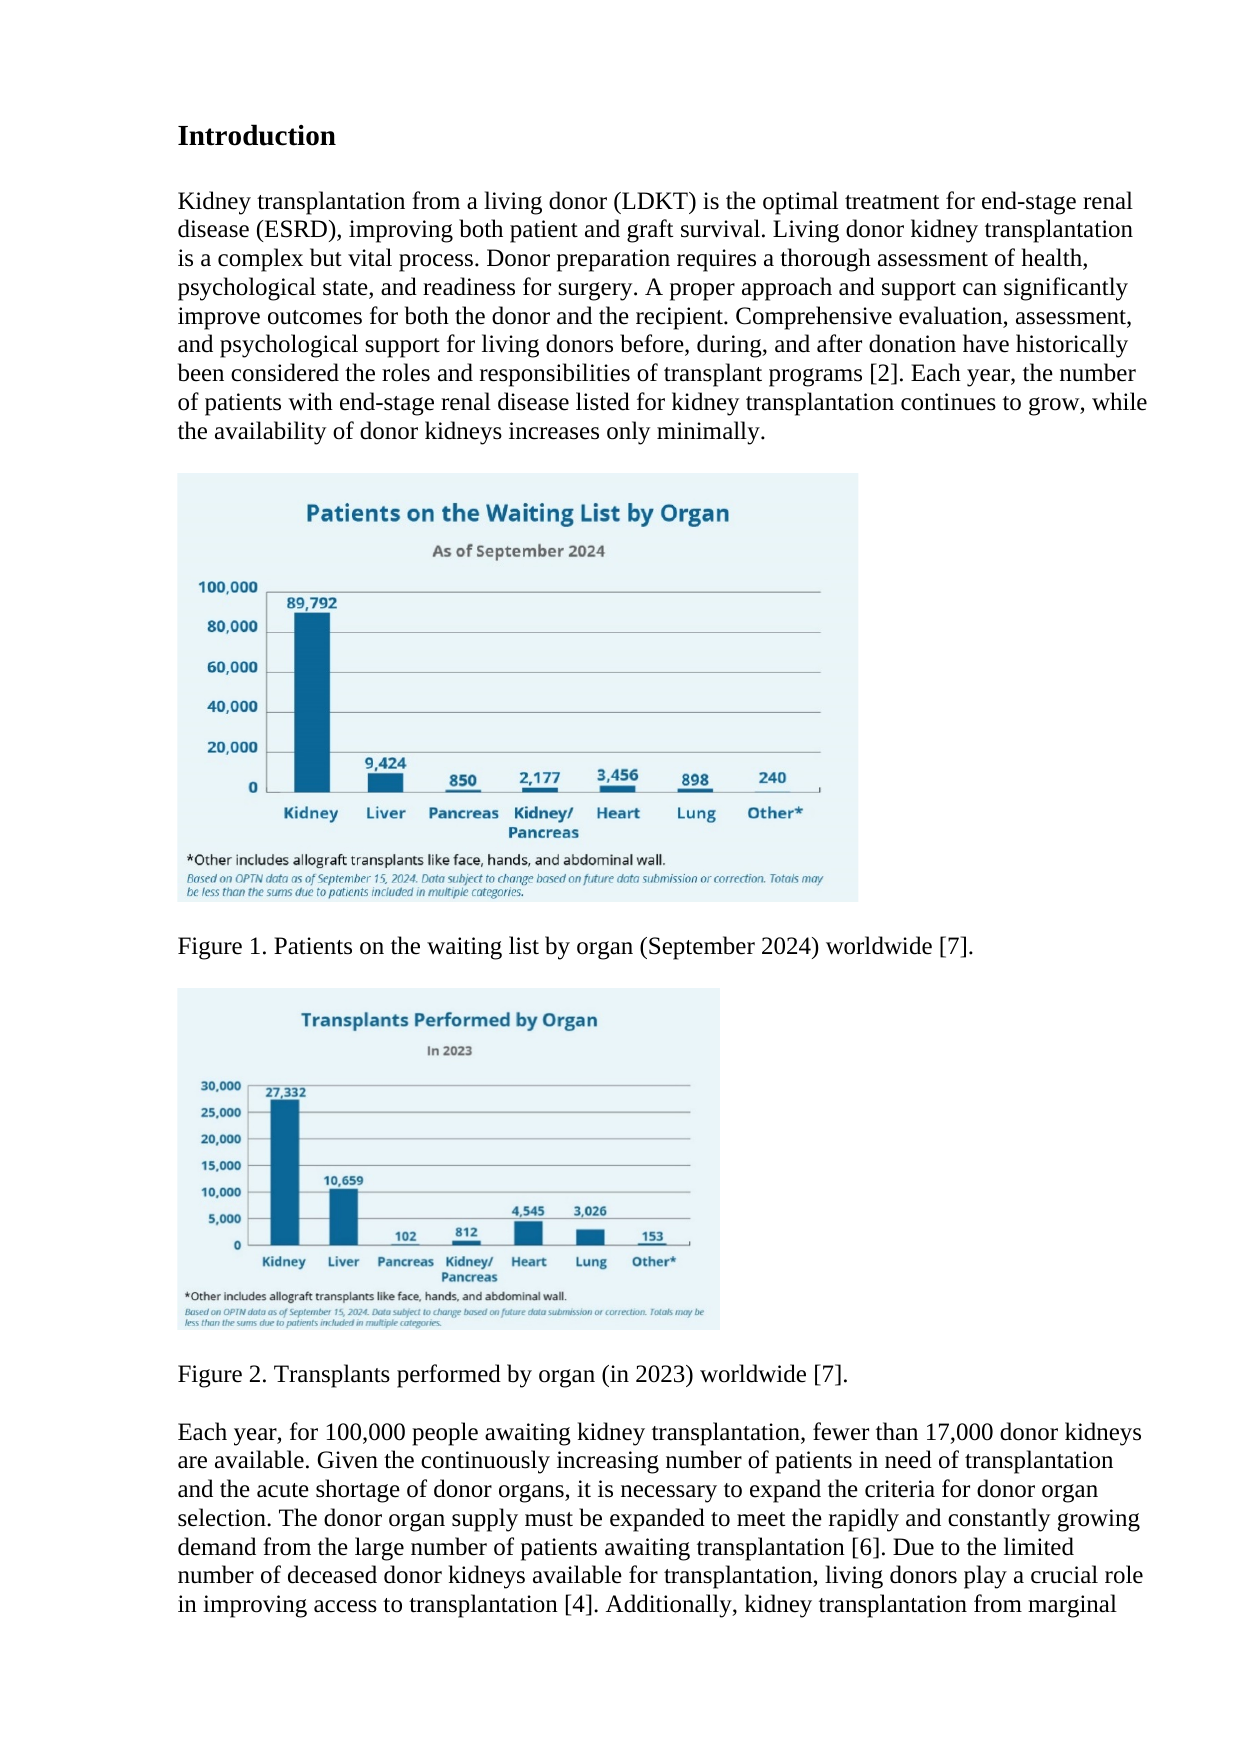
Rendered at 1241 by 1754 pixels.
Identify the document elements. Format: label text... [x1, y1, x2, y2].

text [177, 1417, 1152, 1618]
picture [177, 988, 720, 1330]
picture [177, 473, 859, 902]
text Figure 1. Patients on the waiting list by organ (September 2024) worldwide [7]. [177, 931, 1152, 960]
text Figure 2. Transplants performed by organ (in 2023) worldwide [7]. [177, 1359, 1152, 1388]
text Kidney transplantation from a living donor (LDKT) is the optimal treatment for end-stage renal disease (ESRD), improving both patient and graft survival. Living donor kidney transplantation is a complex but vital process. Donor preparation requires a thorough assessment of health, psychological state, and readiness for surgery. A proper approach and support can significantly improve outcomes for both the donor and the recipient. Comprehensive evaluation, assessment, and psychological support for living donors before, during, and after donation have historically been considered the roles and responsibilities of transplant programs [2]. Each year, the number of patients with end-stage renal disease listed for kidney transplantation continues to grow, while the availability of donor kidneys increases only minimally. [177, 186, 1152, 444]
text Introduction [177, 118, 1152, 152]
